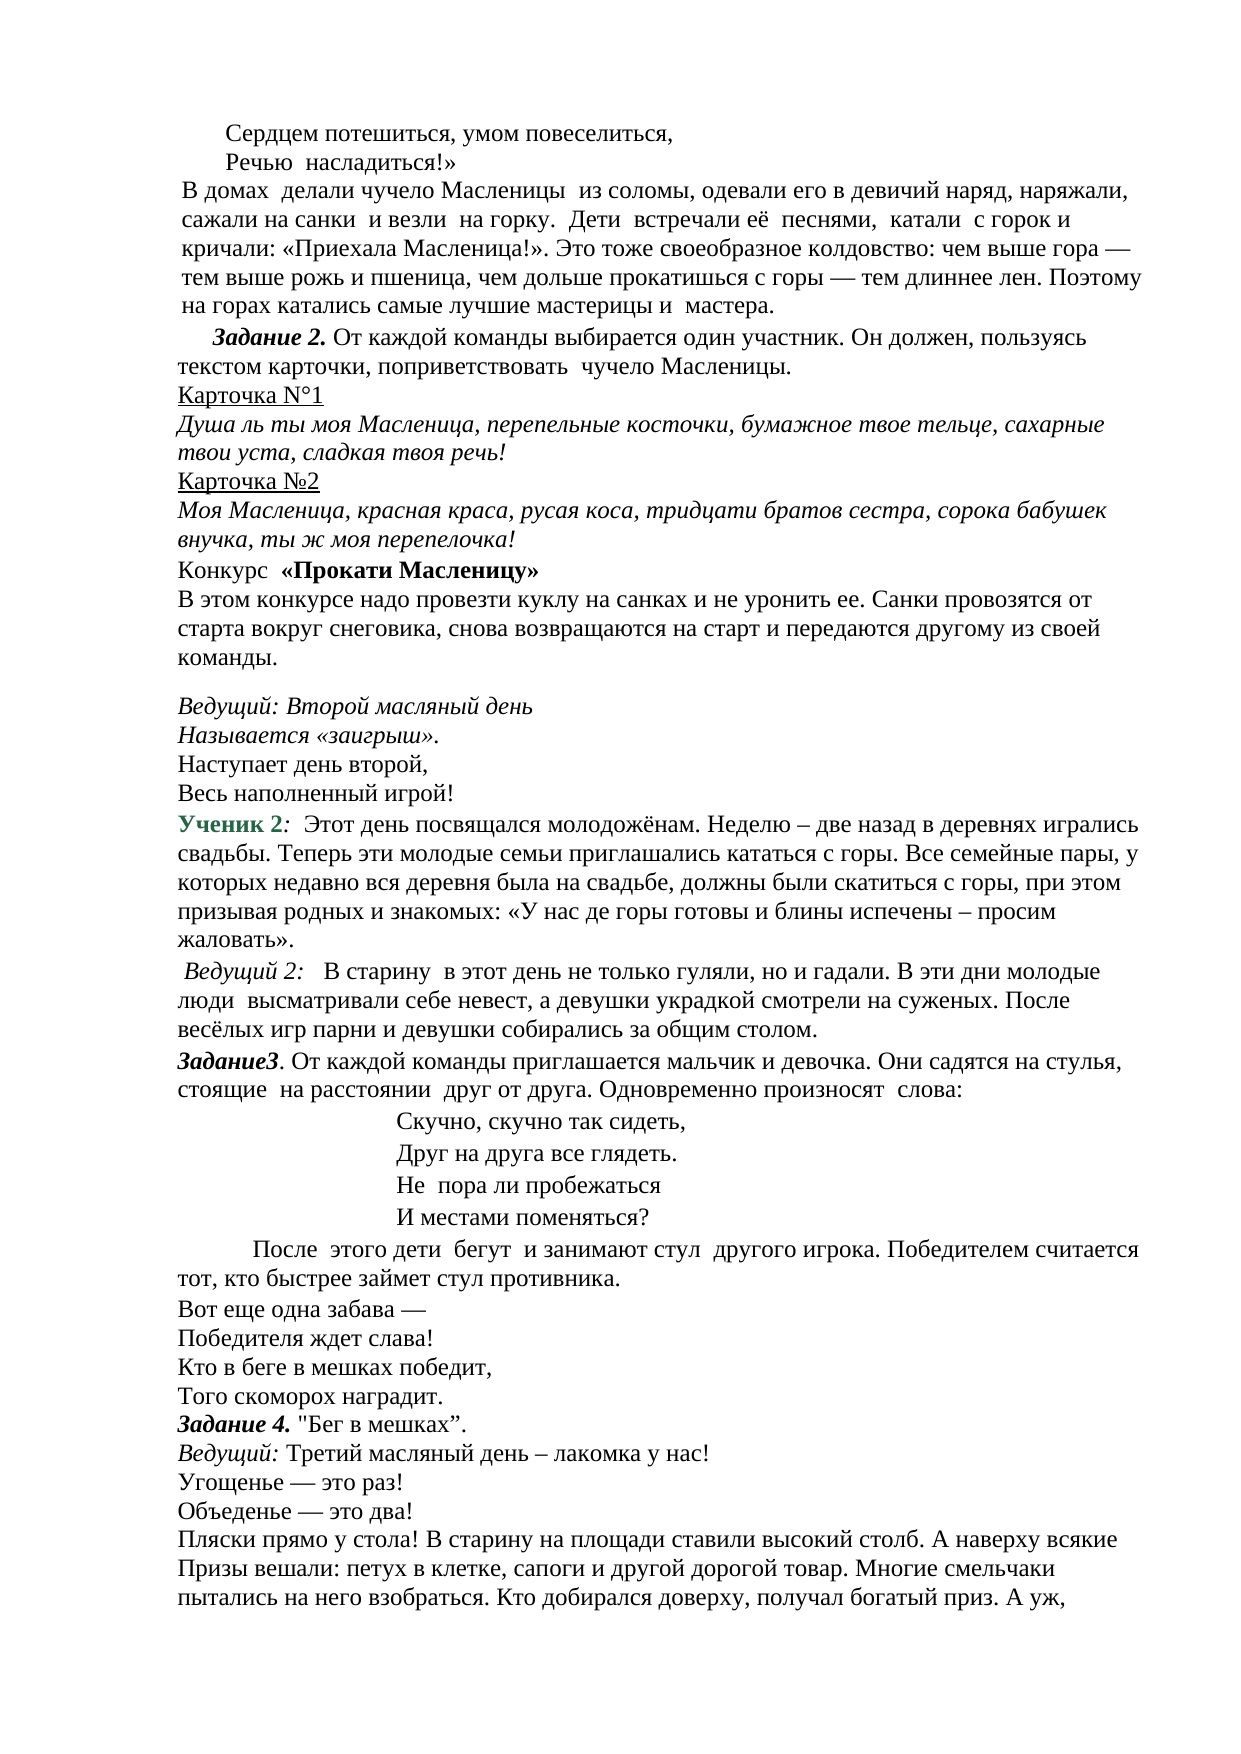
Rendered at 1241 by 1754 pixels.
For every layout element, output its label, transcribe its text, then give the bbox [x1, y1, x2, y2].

text После этого дети бегут и занимают стул другого игрока. Победителем считается тот, кто быстрее займет стул противника. [177, 1234, 1152, 1291]
text Ведущий: Второй масляный день Называется «заигрыш». Наступает день второй, Весь наполненный игрой! [434, 691, 1152, 806]
text Речью насладиться!» [181, 147, 1145, 176]
text Не пора ли пробежаться [340, 1170, 1152, 1199]
text Ученик 2: Этот день посвящался молодожёнам. Неделю – две назад в деревнях игрались свадьбы. Теперь эти молодые семьи приглашались кататься с горы. Все семейные пары, у которых недавно вся деревня была на свадьбе, должны были скатиться с горы, при этом призывая родных и знакомых: «У нас де горы готовы и блины испечены – просим жаловать». [177, 809, 1152, 953]
text Сердцем потешиться, умом повеселиться, [181, 118, 1145, 147]
text Скучно, скучно так сидеть, [340, 1106, 1152, 1135]
text И местами поменяться? [340, 1202, 1152, 1231]
text В домах делали чучело Масленицы из соломы, одевали его в девичий наряд, наряжали, сажали на санки и везли на горку. Дети встречали её песнями, катали с горок и кричали: «Приехала Масленица!». Это тоже своеобразное колдовство: чем выше гора — тем выше рожь и пшеница, чем дольше прокатишься с горы — тем длиннее лен. Поэтому на горах катались самые лучшие мастерицы и мастера. [181, 176, 1145, 319]
text Конкурс «Прокати Масленицу» В этом конкурсе надо провезти куклу на санках и не уронить ее. Санки провозятся от старта вокруг снеговика, снова возвращаются на старт и передаются другому из своей команды. [278, 556, 1152, 671]
text Друг на друга все глядеть. [340, 1138, 1152, 1167]
text Задание 2. От каждой команды выбирается один участник. Он должен, пользуясь текстом карточки, поприветствовать чучело Масленицы. Карточка N°1 Душа ль ты моя Масленица, перепельные косточки, бумажное твое тельце, сахарные твои уста, сладкая твоя речь! Карточка №2 Моя Масленица, красная краса, русая коса, тридцати братов сестра, сорока бабушек внучка, ты ж моя перепелочка! [177, 322, 1152, 552]
text Ведущий 2: В старину в этот день не только гуляли, но и гадали. В эти дни молодые люди высматривали себе невест, а девушки украдкой смотрели на суженых. После весёлых игр парни и девушки собирались за общим столом. [177, 956, 1152, 1043]
text Задание3. От каждой команды приглашается мальчик и девочка. Они садятся на стулья, стоящие на расстоянии друг от друга. Одновременно произносят слова: [177, 1046, 1152, 1103]
